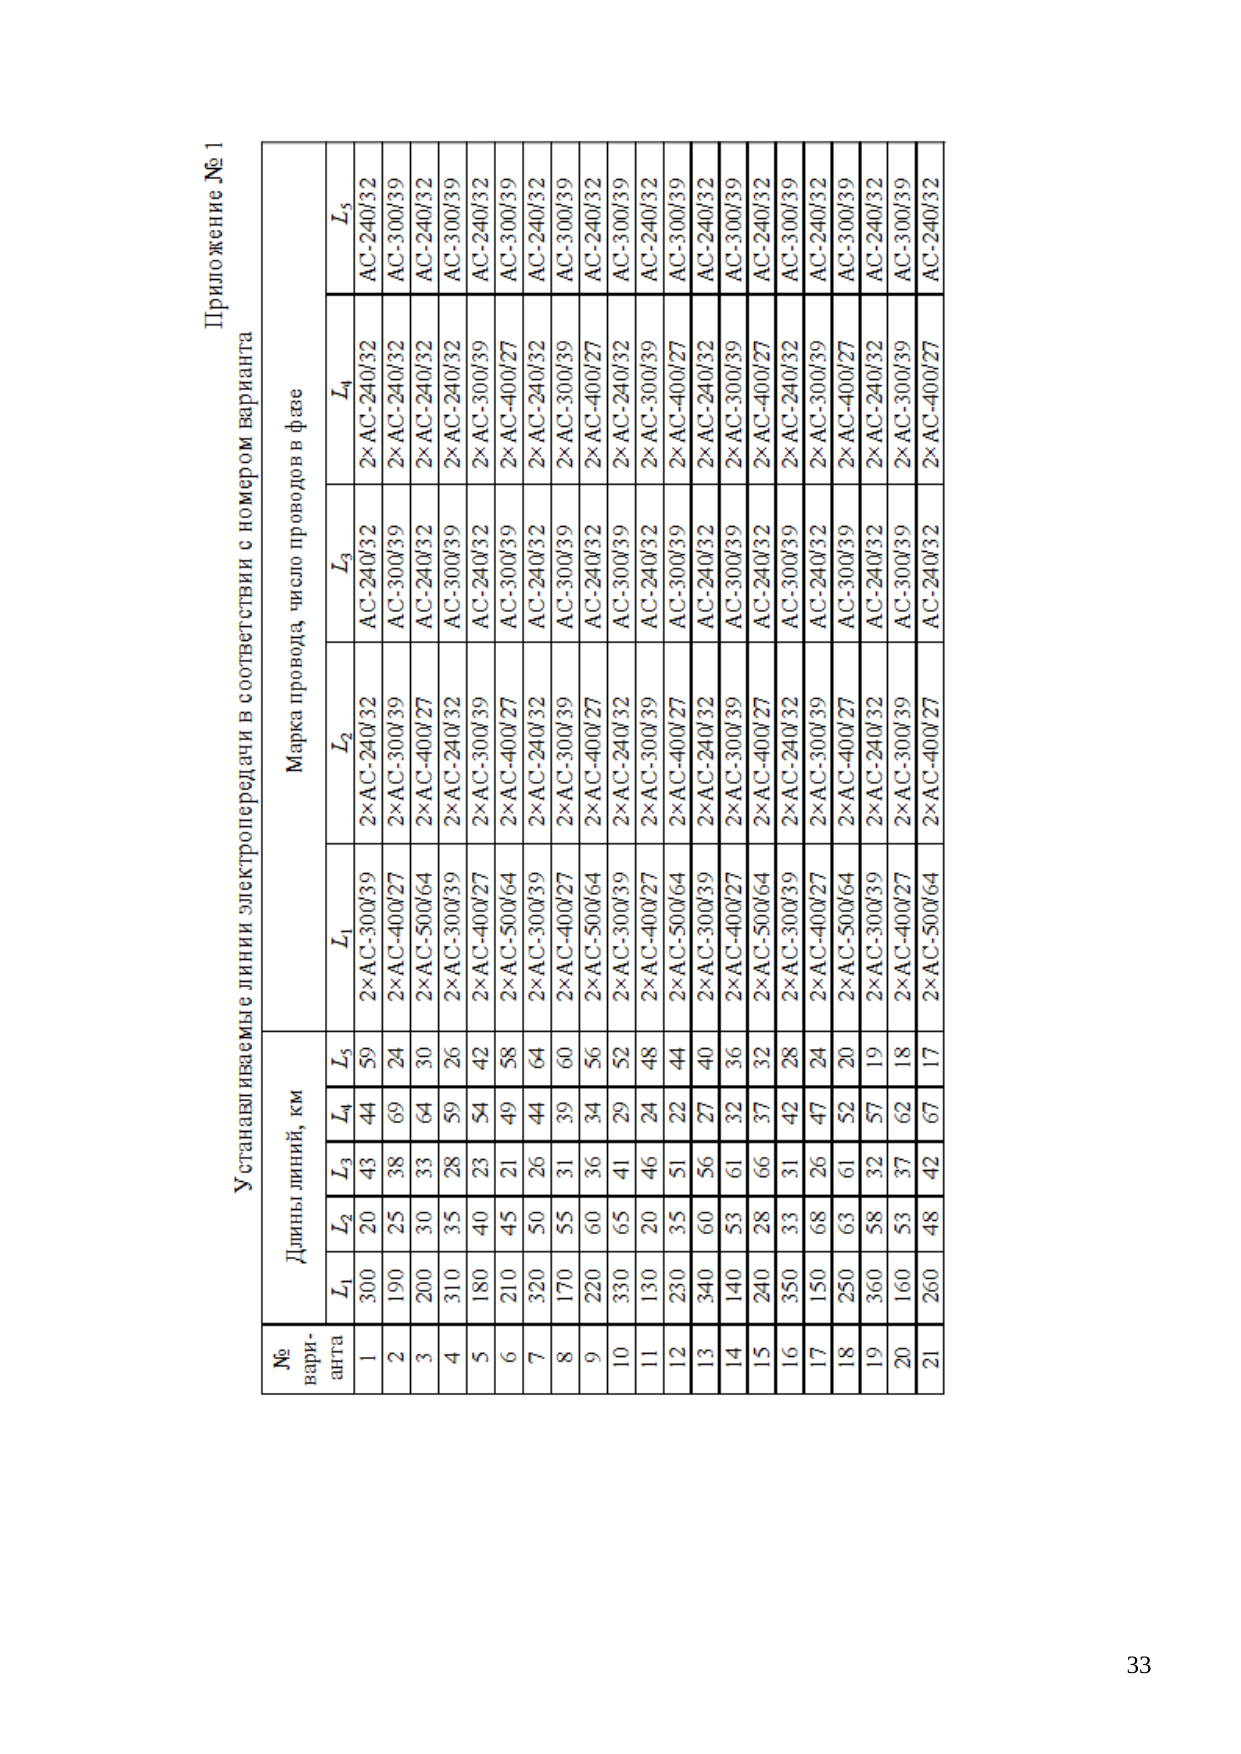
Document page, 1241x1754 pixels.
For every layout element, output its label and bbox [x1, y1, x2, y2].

picture [177, 118, 962, 1406]
